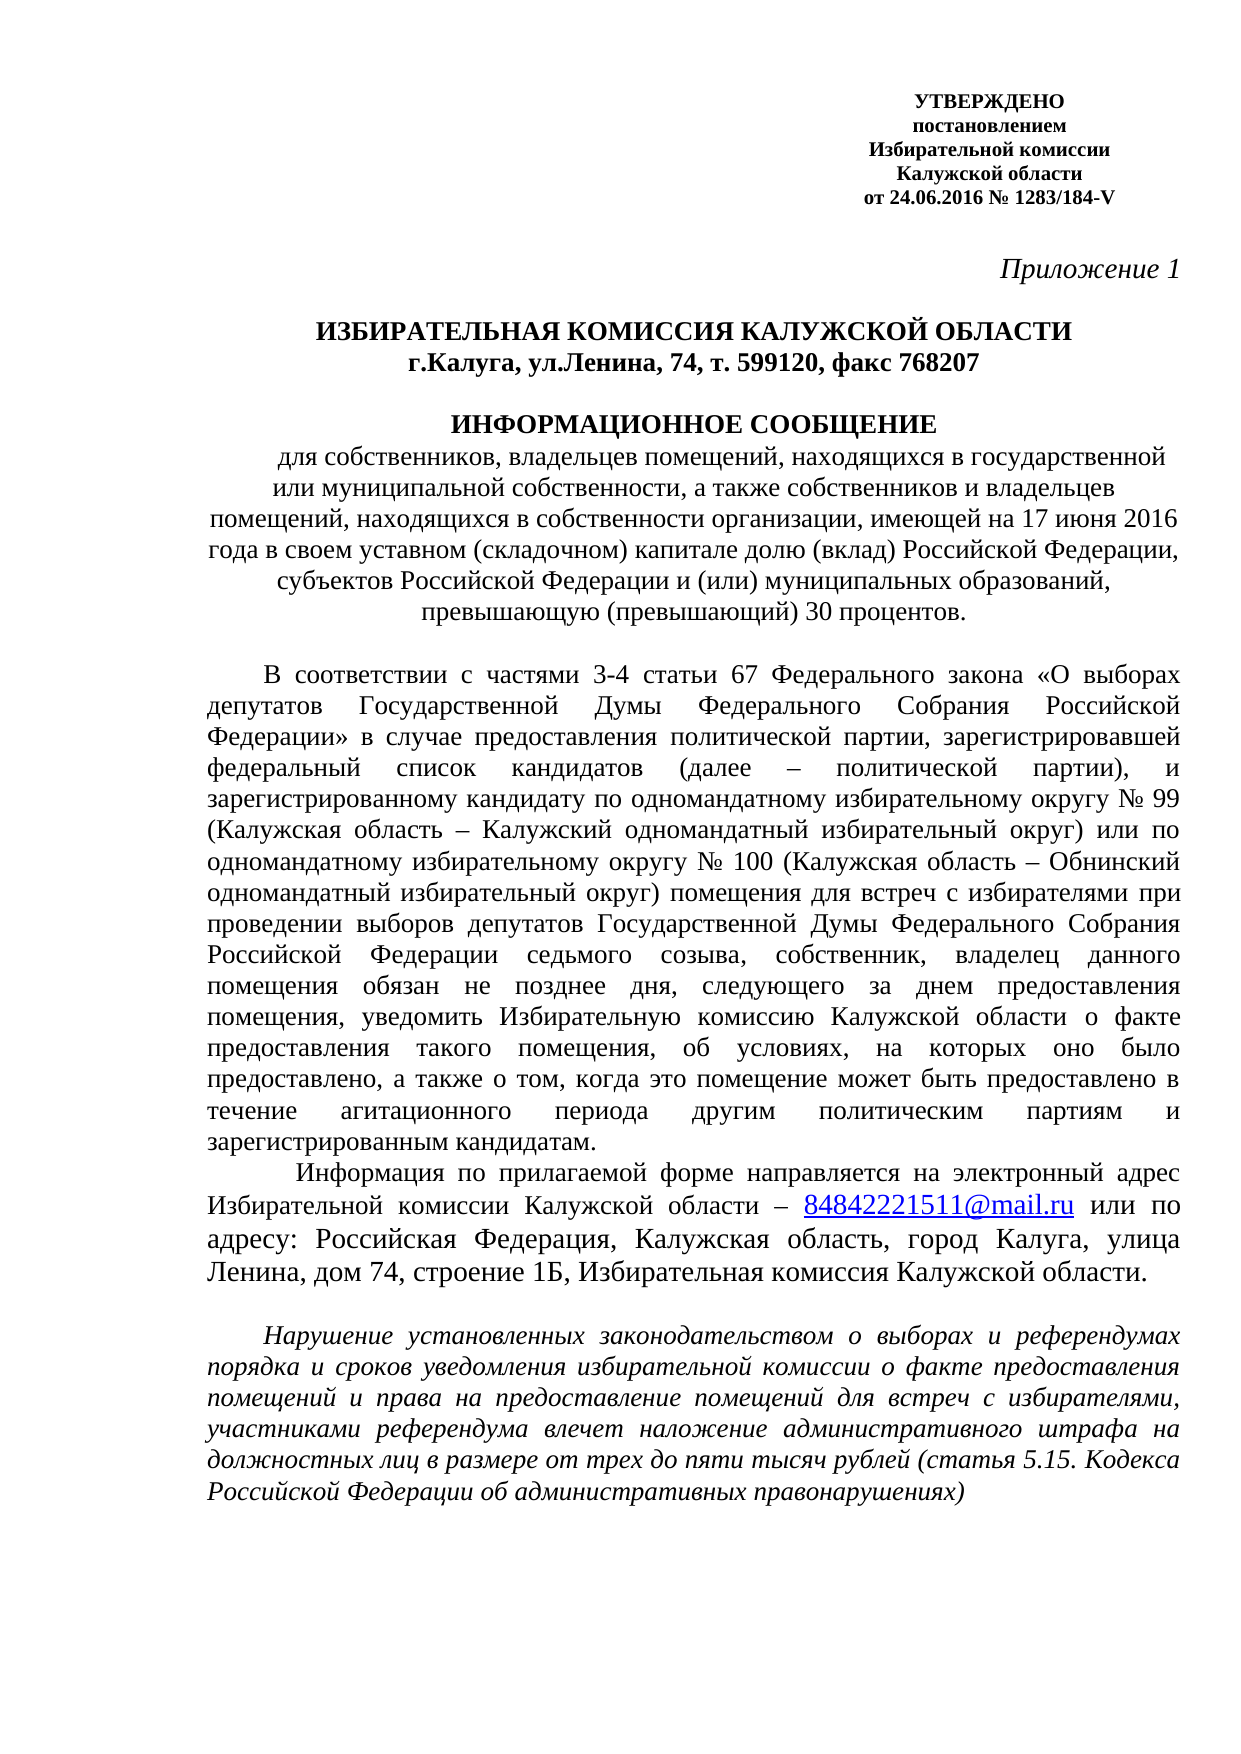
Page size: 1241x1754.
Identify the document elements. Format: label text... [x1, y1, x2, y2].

text В соответствии с частями 3-4 статьи 67 Федерального закона «О выборах депутатов Государственной Думы Федерального Собрания Российской Федерации» в случае предоставления политической партии, зарегистрировавшей федеральный список кандидатов (далее – политической партии), и зарегистрированному кандидату по одномандатному избирательному округу № 99 (Калужская область – Калужский одномандатный избирательный округ) или по одномандатному избирательному округу № 100 (Калужская область – Обнинский одномандатный избирательный округ) помещения для встреч с избирателями при проведении выборов депутатов Государственной Думы Федерального Собрания Российской Федерации седьмого созыва, собственник, владелец данного помещения обязан не позднее дня, следующего за днем предоставления помещения, уведомить Избирательную комиссию Калужской области о факте предоставления такого помещения, об условиях, на которых оно было предоставлено, а также о том, когда это помещение может быть предоставлено в течение агитационного периода другим политическим партиям и зарегистрированным кандидатам. [207, 658, 1181, 1156]
text Нарушение установленных законодательством о выборах и референдумах порядка и сроков уведомления избирательной комиссии о факте предоставления помещений и права на предоставление помещений для встреч с избирателями, участниками референдума влечет наложение административного штрафа на должностных лиц в размере от трех до пяти тысяч рублей (статья 5.15. Кодекса Российской Федерации об административных правонарушениях) [207, 1319, 1181, 1506]
text ИЗБИРАТЕЛЬНАЯ КОМИССИЯ КАЛУЖСКОЙ ОБЛАСТИ [207, 315, 1181, 346]
text Информация по прилагаемой форме направляется на электронный адрес Избирательной комиссии Калужской области – 84842221511@mail.ru или по адресу: Российская Федерация, Калужская область, город Калуга, улица Ленина, дом 74, строение 1Б, Избирательная комиссия Калужской области. [207, 1156, 1181, 1288]
text Избирательной комиссии [797, 137, 1181, 161]
text от 24.06.2016 № 1283/184-V [797, 185, 1181, 209]
text для собственников, владельцев помещений, находящихся в государственной или муниципальной собственности, а также собственников и владельцев помещений, находящихся в собственности организации, имеющей на 17 июня 2016 года в своем уставном (складочном) капитале долю (вклад) Российской Федерации, субъектов Российской Федерации и (или) муниципальных образований, превышающую (превышающий) 30 процентов. [207, 440, 1181, 627]
text Приложение 1 [207, 259, 1181, 284]
text УТВЕРЖДЕНО [797, 89, 1181, 113]
text Калужской области [797, 161, 1181, 185]
text ИНФОРМАЦИОННОЕ СООБЩЕНИЕ [207, 408, 1181, 440]
text г.Калуга, ул.Ленина, 74, т. 599120, факс 768207 [207, 346, 1181, 377]
text постановлением [797, 113, 1181, 137]
